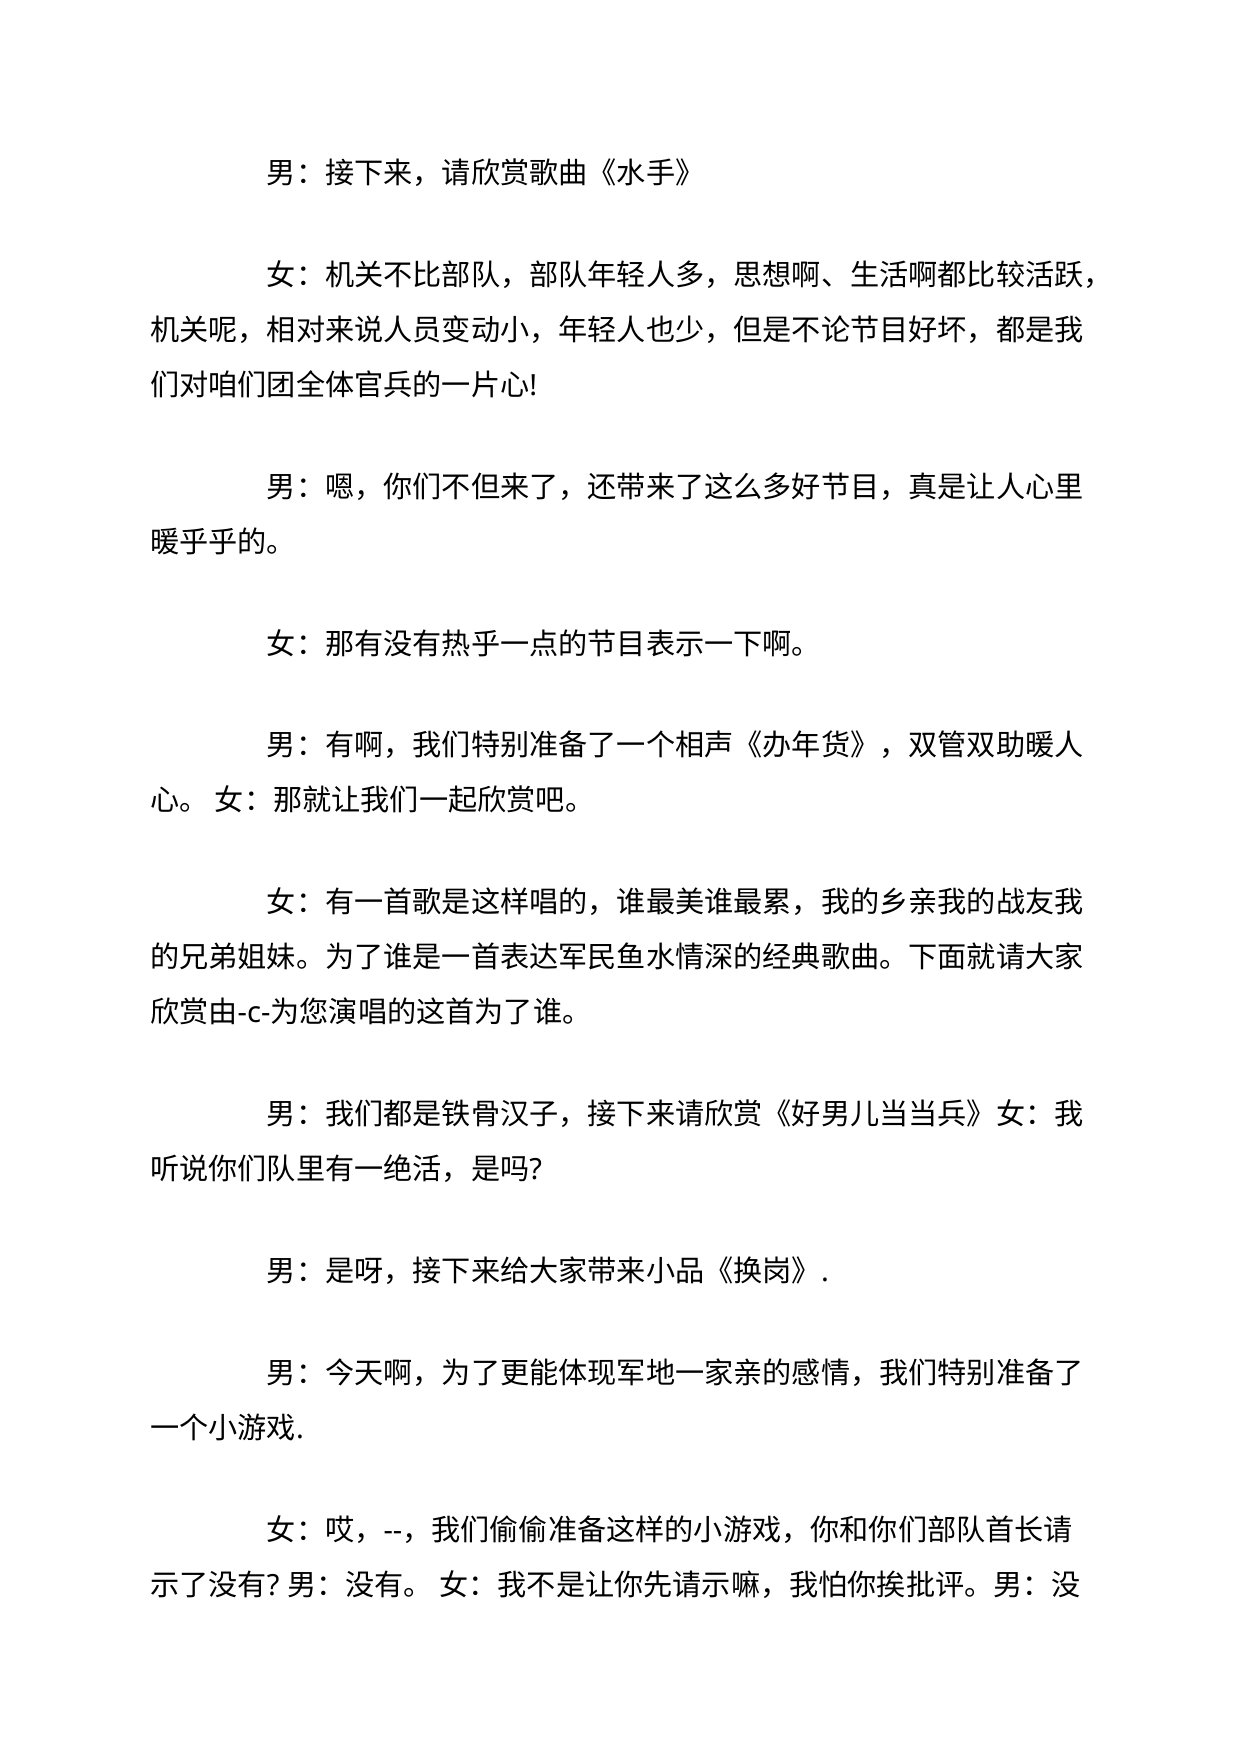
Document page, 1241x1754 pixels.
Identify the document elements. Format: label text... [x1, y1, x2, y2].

text 女：那有没有热乎一点的节目表示一下啊。 [150, 620, 1090, 662]
text 男：有啊，我们特别准备了一个相声《办年货》，双管双助暖人心。 女：那就让我们一起欣赏吧。 [150, 722, 1090, 819]
text 男：今天啊，为了更能体现军地一家亲的感情，我们特别准备了一个小游戏. [150, 1349, 1090, 1447]
text 女：有一首歌是这样唱的，谁最美谁最累，我的乡亲我的战友我的兄弟姐妹。为了谁是一首表达军民鱼水情深的经典歌曲。下面就请大家欣赏由-c-为您演唱的这首为了谁。 [150, 879, 1090, 1031]
text 女：机关不比部队，部队年轻人多，思想啊、生活啊都比较活跃，机关呢，相对来说人员变动小，年轻人也少，但是不论节目好坏，都是我们对咱们团全体官兵的一片心! [150, 252, 1090, 404]
text 男：是呀，接下来给大家带来小品《换岗》. [150, 1247, 1090, 1290]
text 男：我们都是铁骨汉子，接下来请欣赏《好男儿当当兵》女：我听说你们队里有一绝活，是吗? [150, 1090, 1090, 1188]
text 男：接下来，请欣赏歌曲《水手》 [150, 150, 1090, 192]
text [150, 1506, 1090, 1603]
text 男：嗯，你们不但来了，还带来了这么多好节目，真是让人心里暖乎乎的。 [150, 463, 1090, 561]
